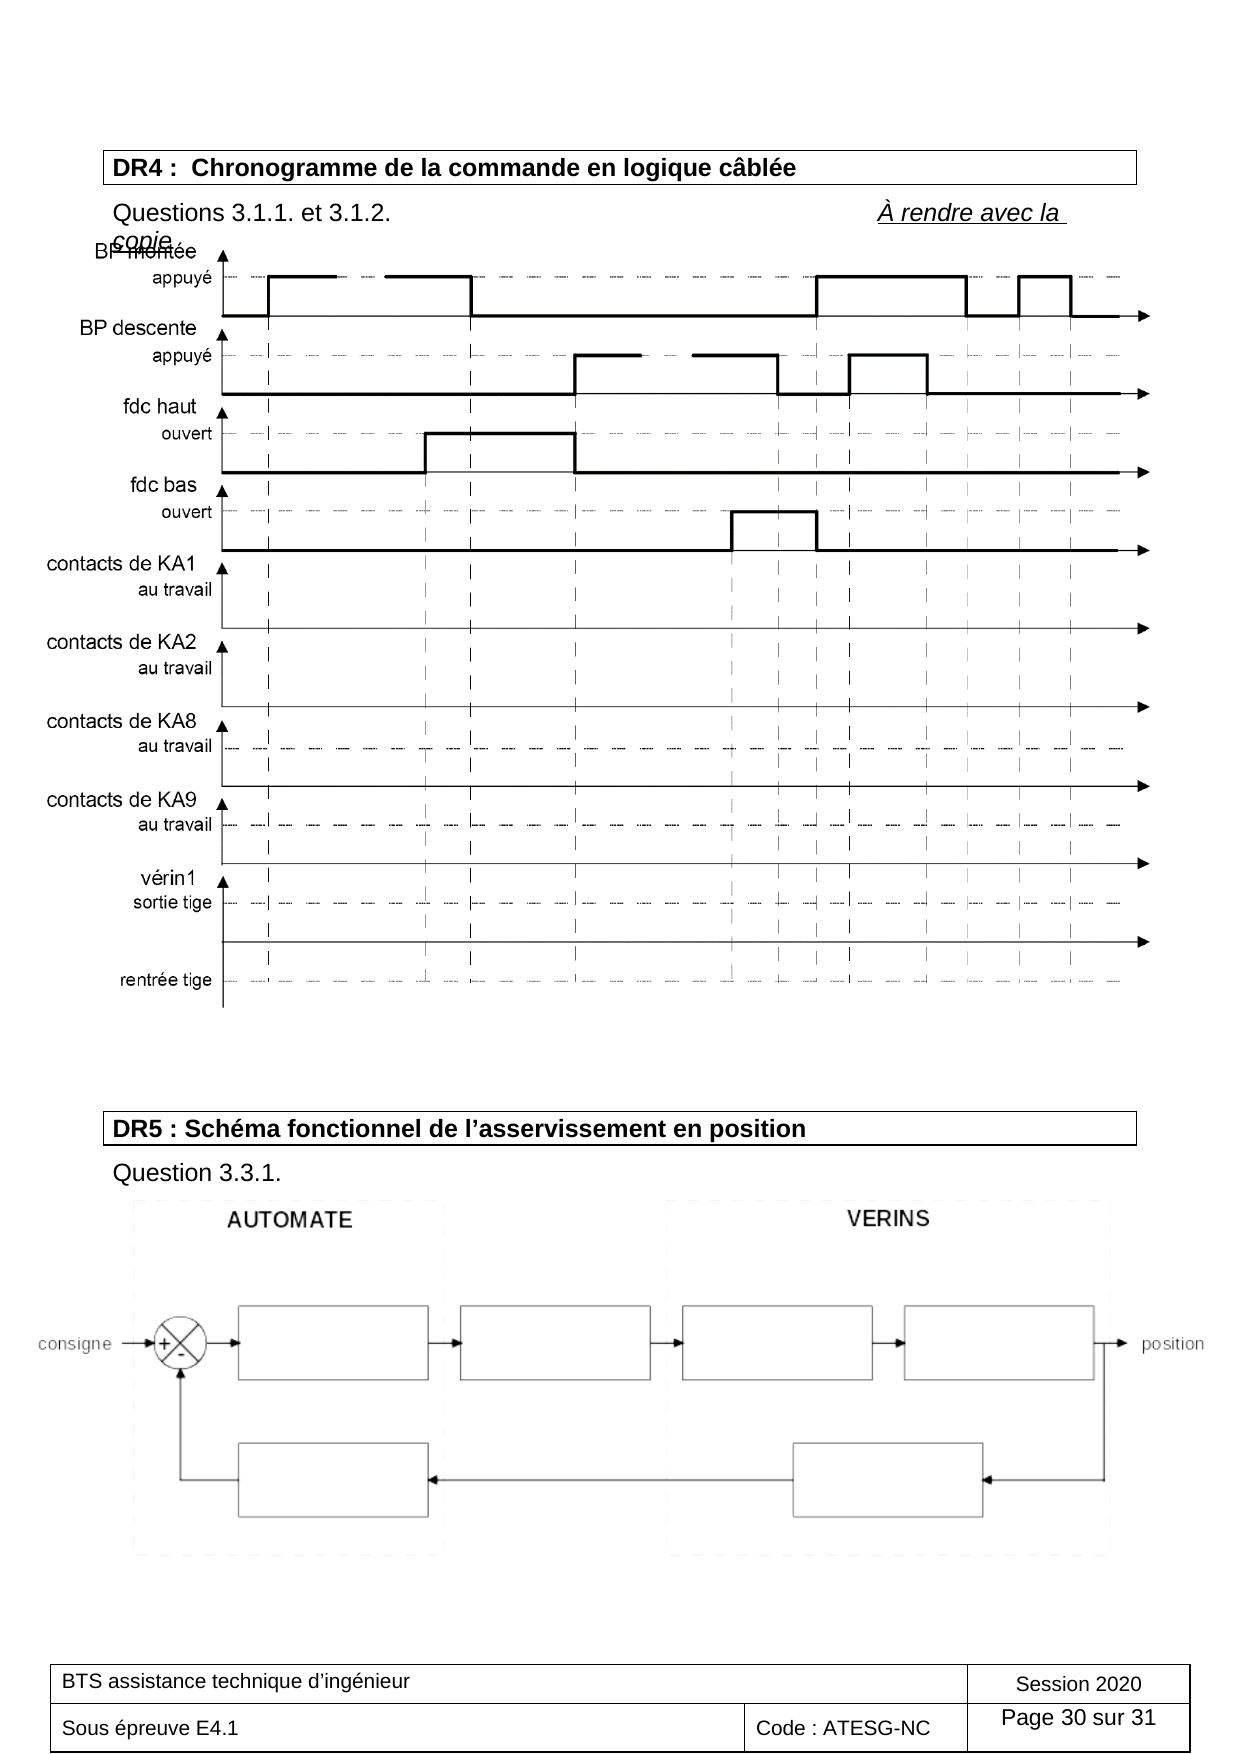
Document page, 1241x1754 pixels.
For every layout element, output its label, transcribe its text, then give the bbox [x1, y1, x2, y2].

text Question 3.3.1. [112, 1158, 1128, 1187]
text Questions 3.1.1. et 3.1.2. À rendre avec la copie [112, 197, 1128, 255]
text DR5 : Schéma fonctionnel de l’asservissement en position [104, 1112, 1136, 1144]
picture [40, 229, 1158, 1016]
text DR4 : Chronogramme de la commande en logique câblée [104, 151, 1136, 184]
